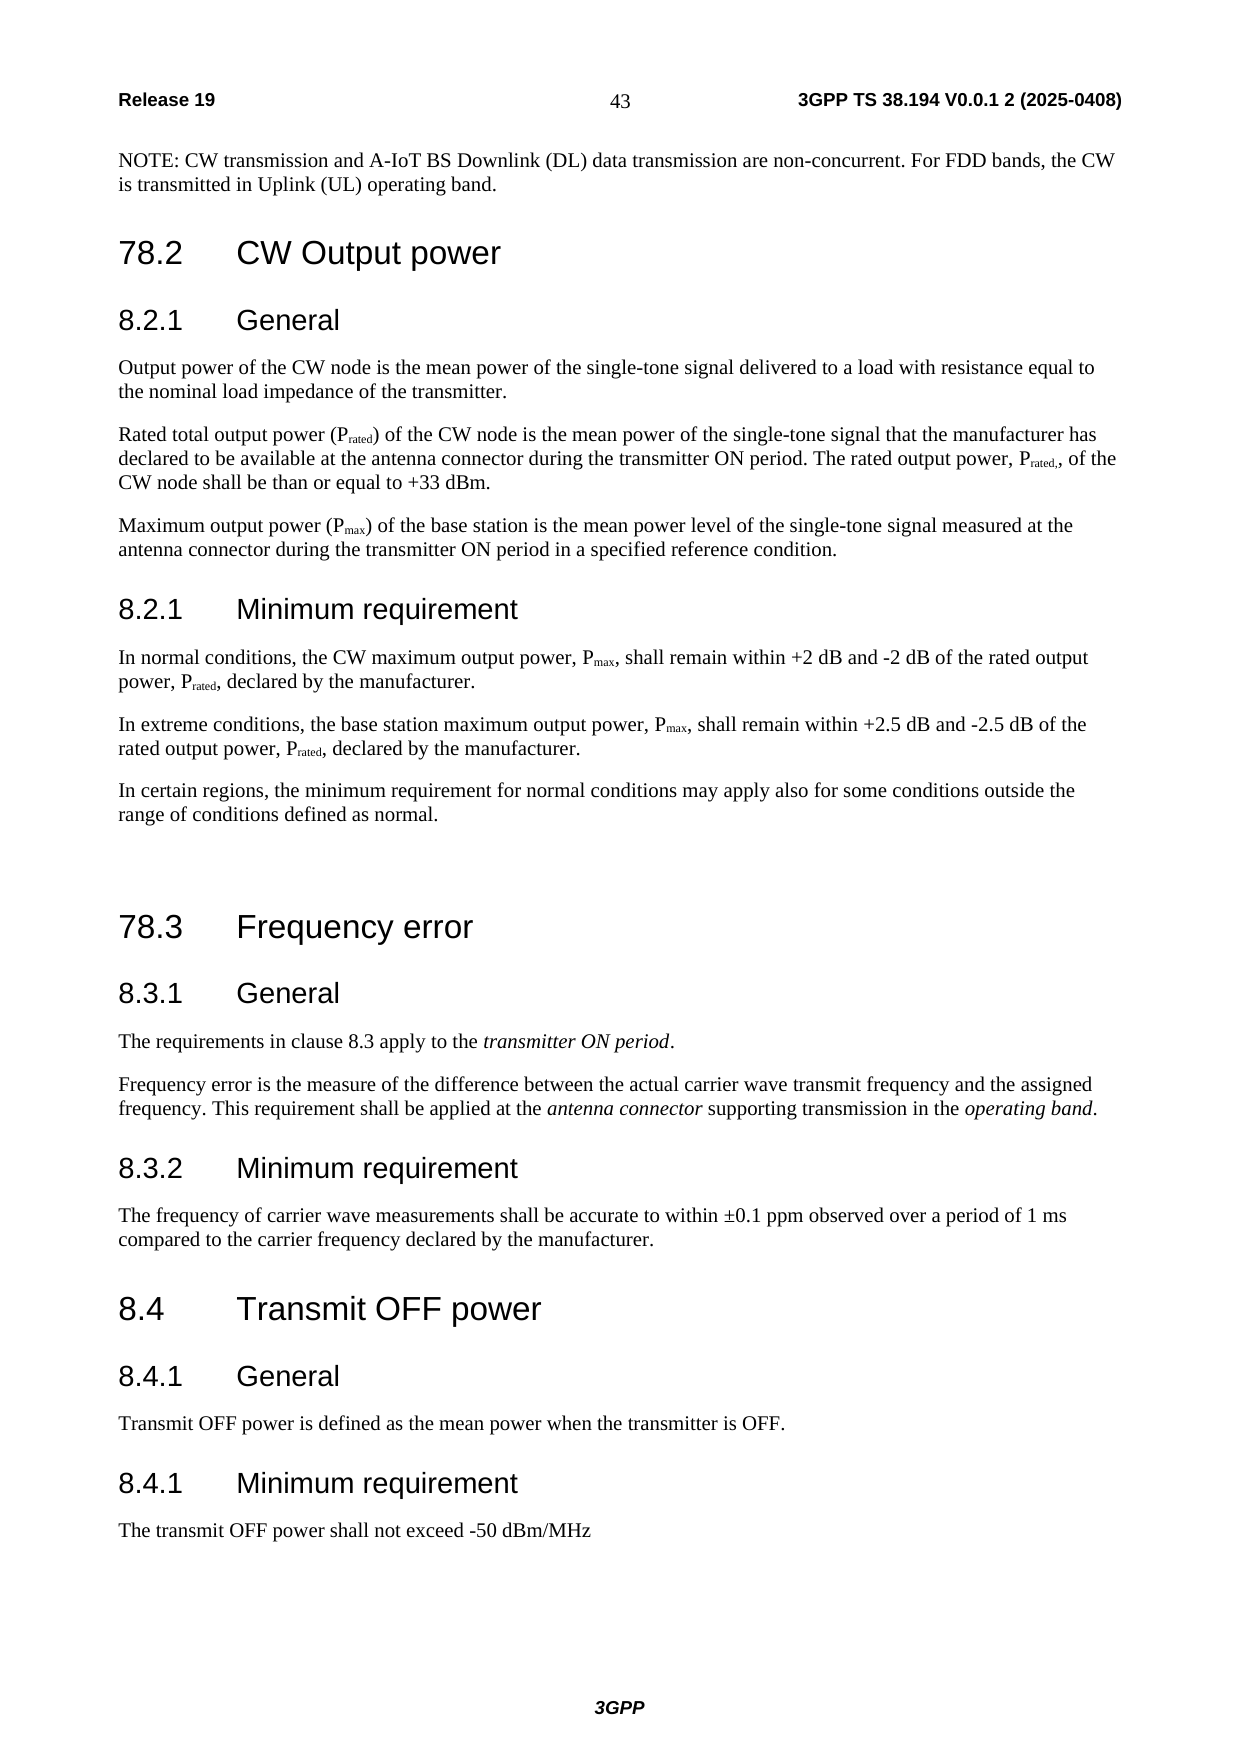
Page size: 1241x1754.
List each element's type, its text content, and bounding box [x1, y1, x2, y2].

subtitle .2 CW Output power [118, 233, 1122, 272]
subtitle .3 Frequency error [118, 907, 1122, 945]
